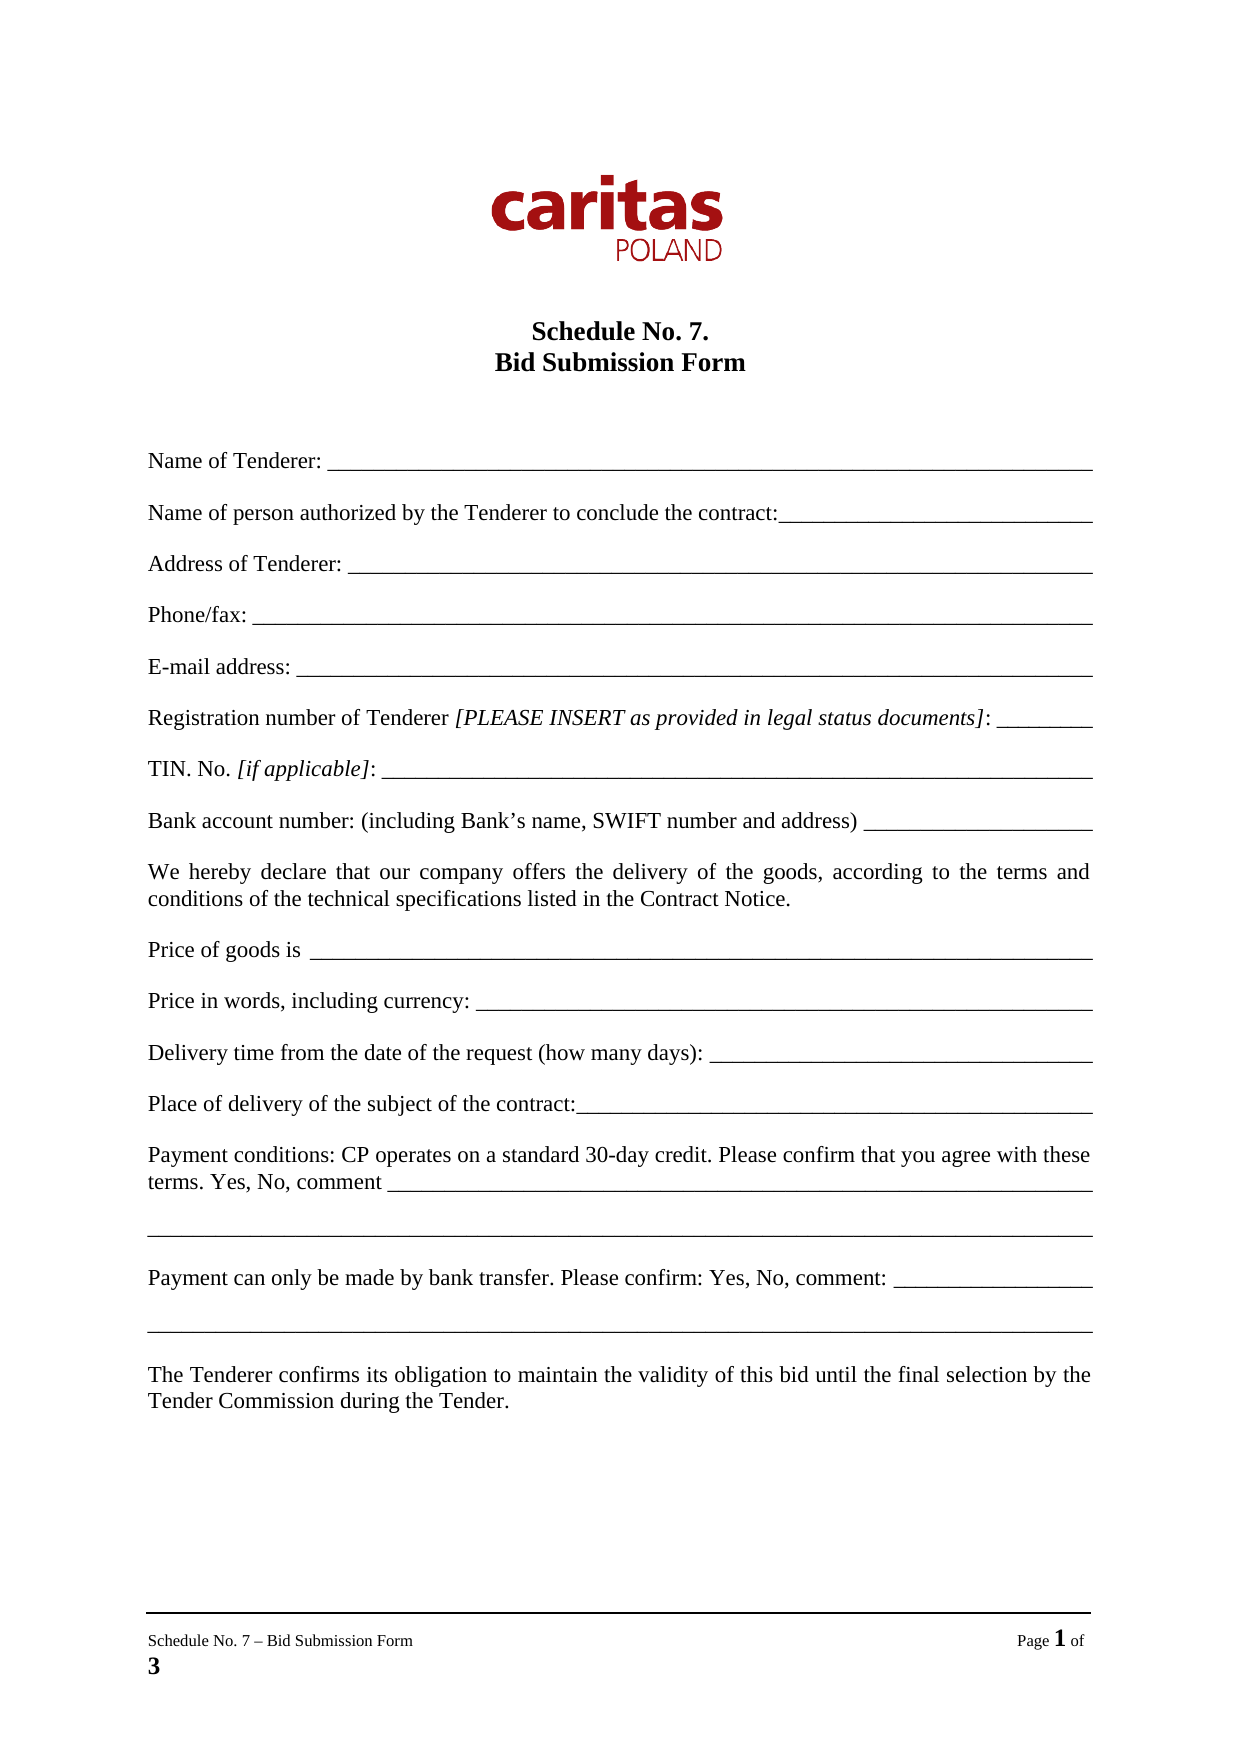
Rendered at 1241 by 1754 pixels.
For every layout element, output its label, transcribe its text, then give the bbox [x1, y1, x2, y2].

text Bank account number: (including Bank’s name, SWIFT number and address) [148, 807, 1093, 833]
text TIN. No. [if applicable]: [148, 756, 1093, 782]
text Name of Tenderer: [148, 447, 1093, 474]
list Schedule No. 7. Bid Submission Form [148, 315, 1093, 377]
text Place of delivery of the subject of the contract: [148, 1090, 1093, 1116]
text Payment can only be made by bank transfer. Please confirm: Yes, No, comment: [148, 1264, 1093, 1291]
text Price of goods is [148, 936, 1093, 962]
text Price in words, including currency: [148, 987, 1093, 1014]
text E-mail address: [148, 653, 1093, 679]
picture [450, 147, 791, 278]
text The Tenderer confirms its obligation to maintain the validity of this bid until the final selection by the Tender Commission during the Tender. [148, 1361, 1093, 1413]
text We hereby declare that our company offers the delivery of the goods, according to the terms and conditions of the technical specifications listed in the Contract Notice. [148, 858, 1093, 911]
text Registration number of Tenderer [PLEASE INSERT as provided in legal status documents]: [148, 704, 1093, 731]
text Address of Tenderer: [148, 550, 1093, 576]
text Delivery time from the date of the request (how many days): [148, 1039, 1093, 1065]
text Payment conditions: CP operates on a standard 30-day credit. Please confirm that you agree with these terms. Yes, No, comment [148, 1141, 1093, 1194]
text Phone/fax: [148, 601, 1093, 628]
text Name of person authorized by the Tenderer to conclude the contract: [148, 499, 1093, 525]
